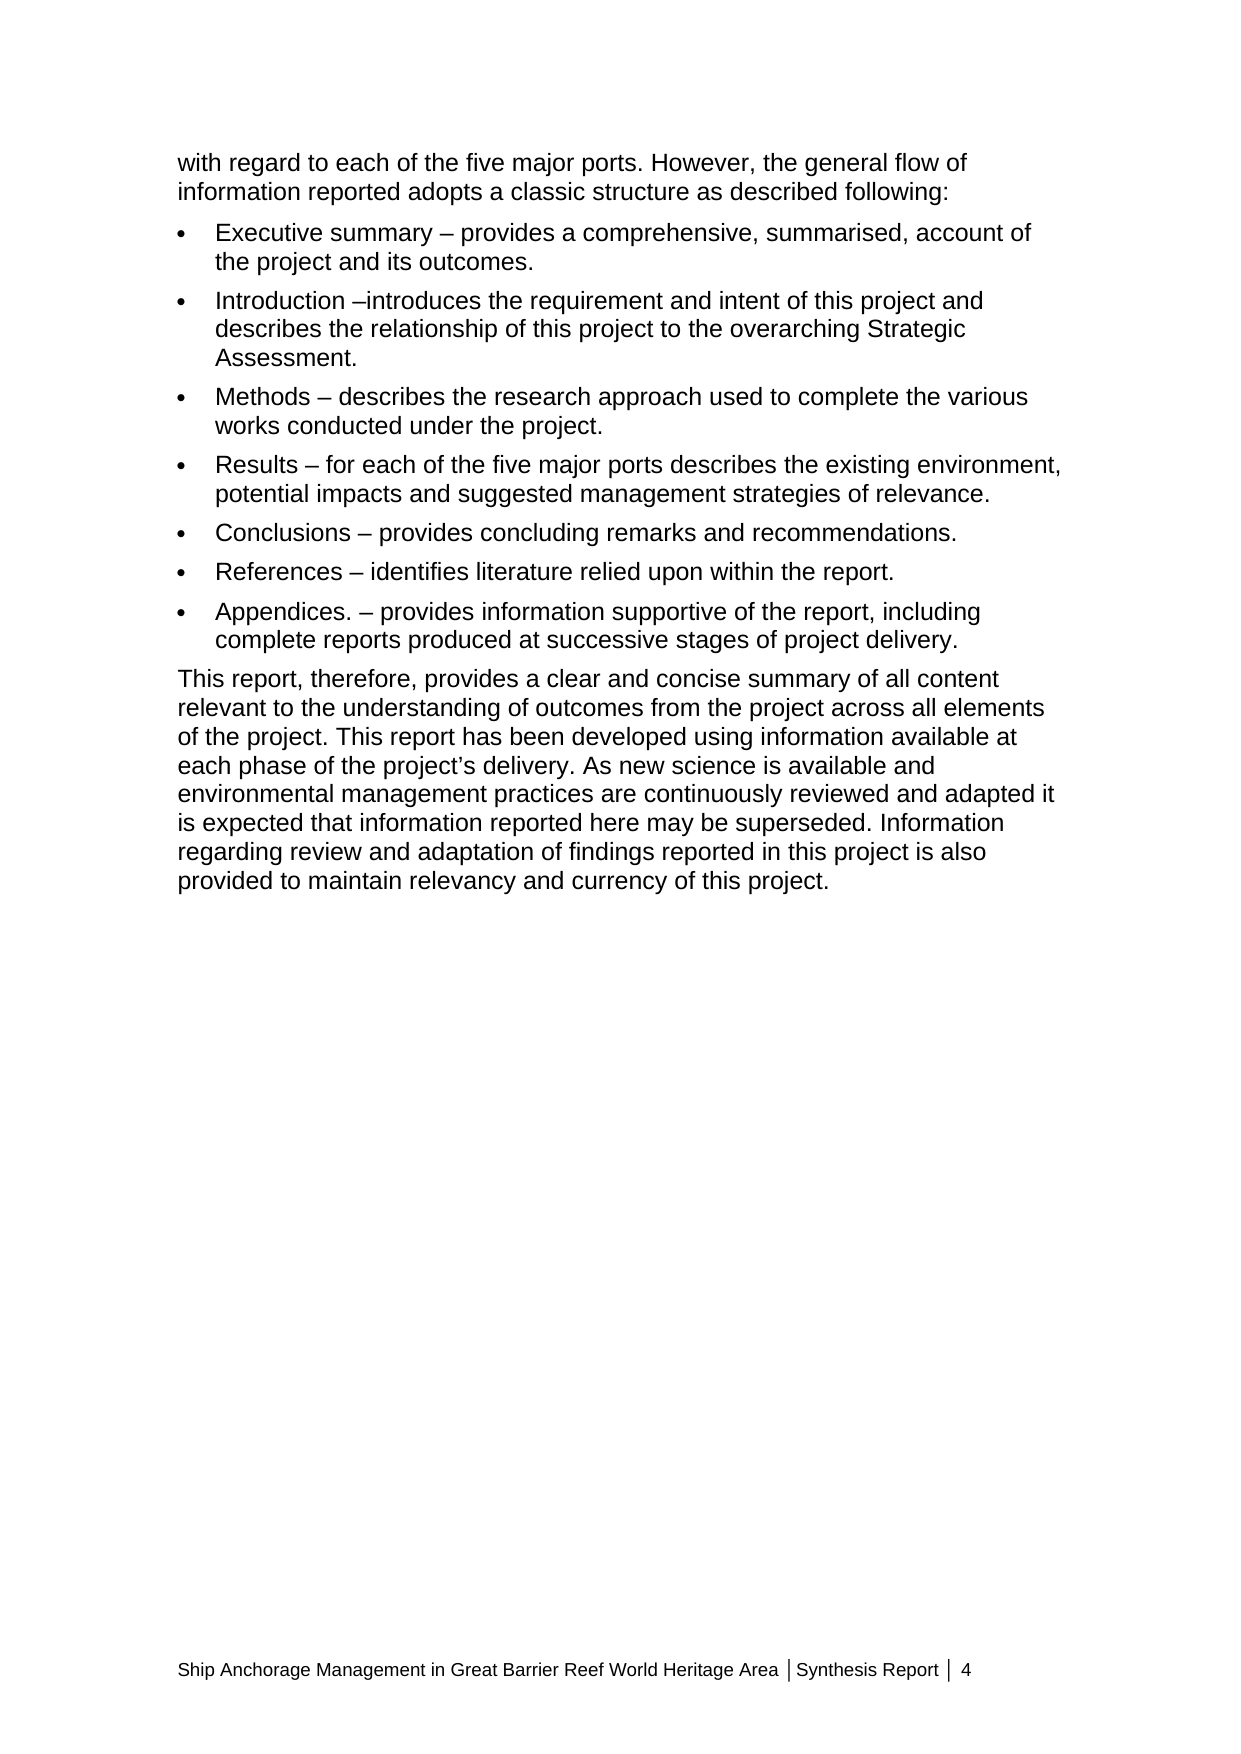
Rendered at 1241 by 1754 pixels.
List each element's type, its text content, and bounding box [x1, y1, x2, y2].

text Conclusions – provides concluding remarks and recommendations. [177, 518, 1063, 547]
text Introduction –introduces the requirement and intent of this project and describes the relationship of this project to the overarching Strategic Assessment. [177, 286, 1063, 372]
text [177, 148, 1063, 205]
text Executive summary – provides a comprehensive, summarised, account of the project and its outcomes. [177, 218, 1063, 275]
text This report, therefore, provides a clear and concise summary of all content relevant to the understanding of outcomes from the project across all elements of the project. This report has been developed using information available at each phase of the project’s delivery. As new science is available and environmental management practices are continuously reviewed and adapted it is expected that information reported here may be superseded. Information regarding review and adaptation of findings reported in this project is also provided to maintain relevancy and currency of this project. [177, 664, 1063, 894]
text Methods – describes the research approach used to complete the various works conducted under the project. [177, 382, 1063, 440]
text Appendices. – provides information supportive of the report, including complete reports produced at successive stages of project delivery. [177, 596, 1063, 654]
text Results – for each of the five major ports describes the existing environment, potential impacts and suggested management strategies of relevance. [177, 450, 1063, 508]
text References – identifies literature relied upon within the report. [177, 557, 1063, 586]
